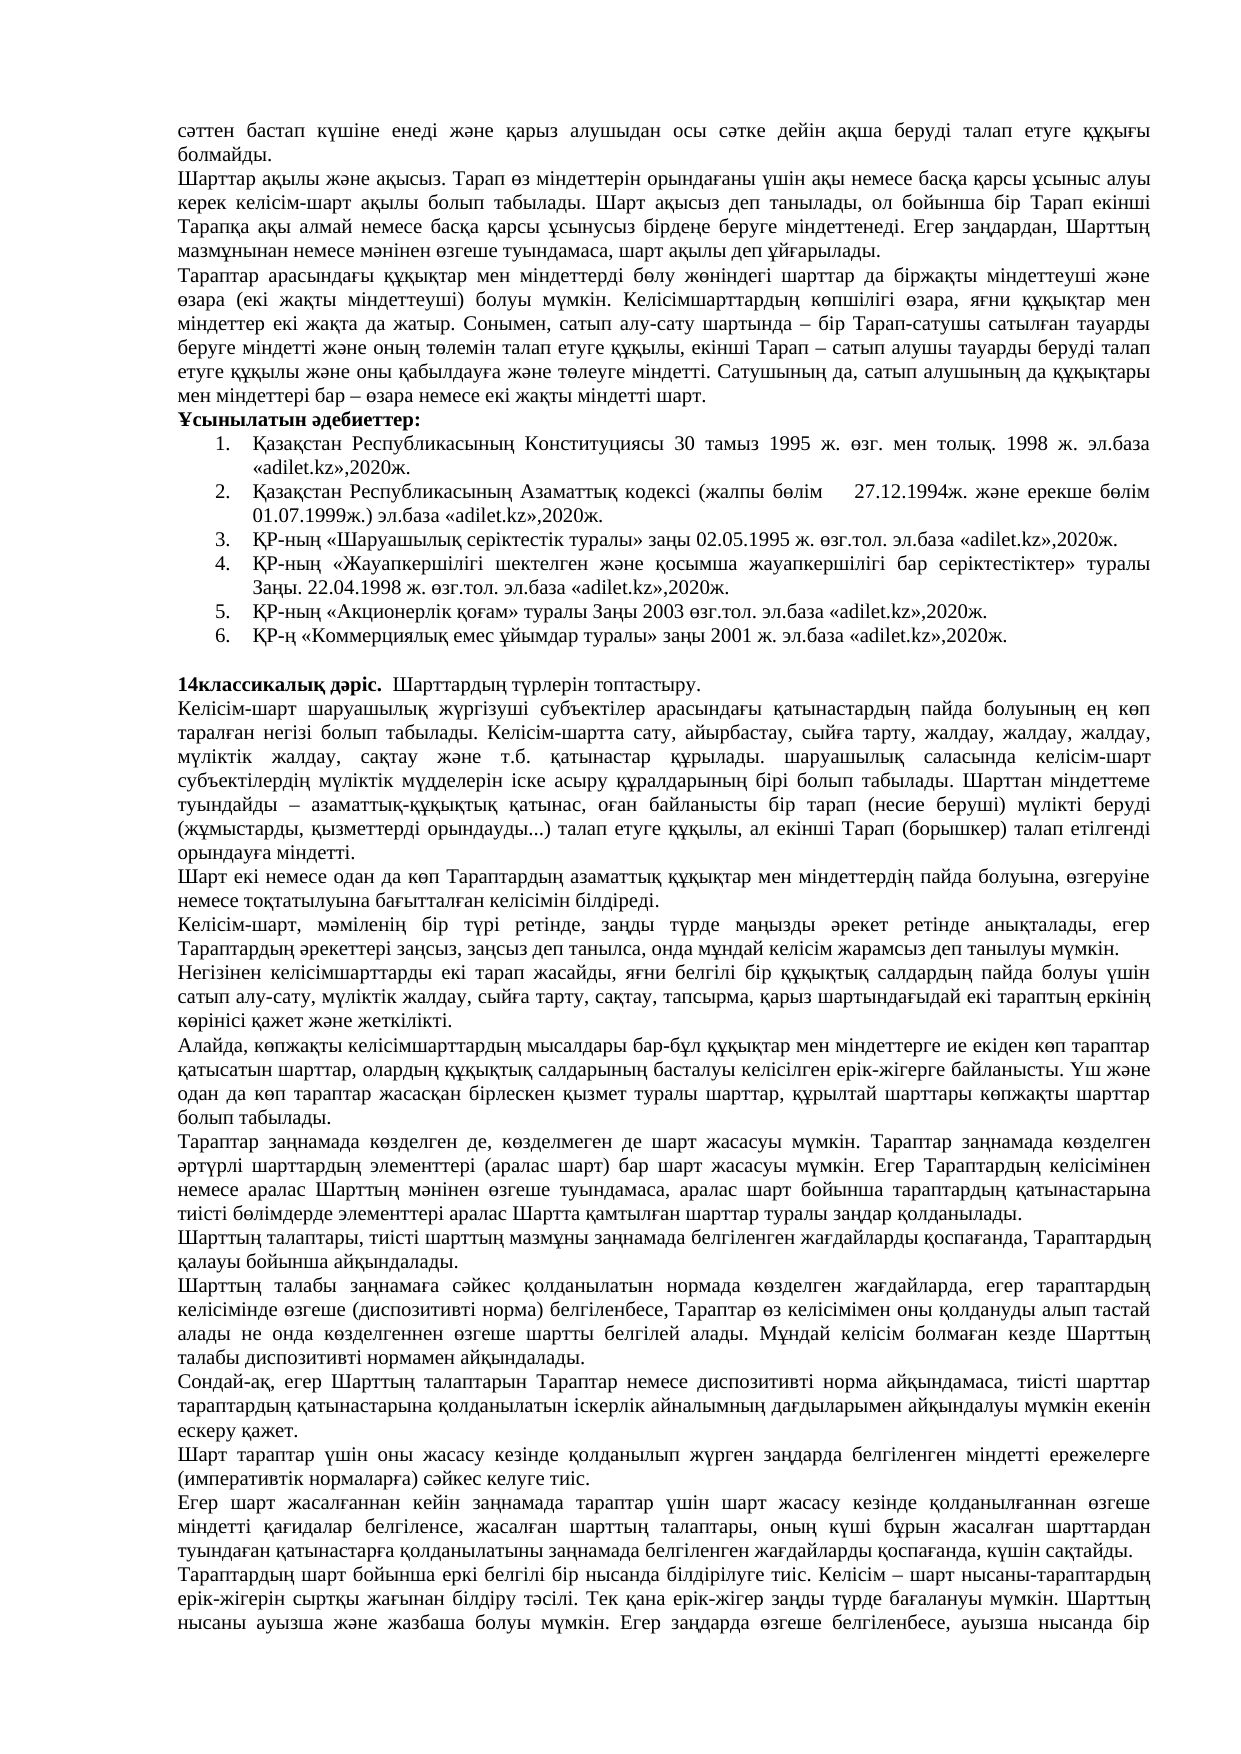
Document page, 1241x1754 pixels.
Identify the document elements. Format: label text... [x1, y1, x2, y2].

list ҚР-ның «Жауапкершілігі шектелген және қосымша жауапкершілігі бар серіктестіктер» туралы Заңы. 22.04.1998 ж. өзг.тол. эл.база «adilet.kz»,2020ж. [215, 551, 1152, 599]
text Шарттар ақылы және ақысыз. Тарап өз міндеттерін орындағаны үшін ақы немесе басқа қарсы ұсыныс алуы керек келісім-шарт ақылы болып табылады. Шарт ақысыз деп танылады, ол бойынша бір Тарап екінші Тарапқа ақы алмай немесе басқа қарсы ұсынусыз бірдеңе беруге міндеттенеді. Егер заңдардан, Шарттың мазмұнынан немесе мәнінен өзгеше туындамаса, шарт ақылы деп ұйғарылады. [177, 166, 1152, 262]
list Қазақстан Республикасының Конституциясы 30 тамыз 1995 ж. өзг. мен толық. 1998 ж. эл.база «adilet.kz»,2020ж. [215, 431, 1152, 479]
text Келісім-шарт, мәміленің бір түрі ретінде, заңды түрде маңызды әрекет ретінде анықталады, егер Тараптардың әрекеттері заңсыз, заңсыз деп танылса, онда мұндай келісім жарамсыз деп танылуы мүмкін. [177, 912, 1152, 960]
text Сондай-ақ, егер Шарттың талаптарын Тараптар немесе диспозитивті норма айқындамаса, тиісті шарттар тараптардың қатынастарына қолданылатын іскерлік айналымның дағдыларымен айқындалуы мүмкін екенін ескеру қажет. [177, 1369, 1152, 1442]
text Негізінен келісімшарттарды екі тарап жасайды, яғни белгілі бір құқықтық салдардың пайда болуы үшін сатып алу-сату, мүліктік жалдау, сыйға тарту, сақтау, тапсырма, қарыз шартындағыдай екі тараптың еркінің көрінісі қажет және жеткілікті. [177, 960, 1152, 1032]
text Шарттың талаптары, тиісті шарттың мазмұны заңнамада белгіленген жағдайларды қоспағанда, Тараптардың қалауы бойынша айқындалады. [177, 1225, 1152, 1273]
text Егер шарт жасалғаннан кейін заңнамада тараптар үшін шарт жасасу кезінде қолданылғаннан өзгеше міндетті қағидалар белгіленсе, жасалған шарттың талаптары, оның күші бұрын жасалған шарттардан туындаған қатынастарға қолданылатыны заңнамада белгіленген жағдайларды қоспағанда, күшін сақтайды. [177, 1490, 1152, 1562]
text Келісім-шарт шаруашылық жүргізуші субъектілер арасындағы қатынастардың пайда болуының ең көп таралған негізі болып табылады. Келісім-шартта сату, айырбастау, сыйға тарту, жалдау, жалдау, жалдау, мүліктік жалдау, сақтау және т.б. қатынастар құрылады. шаруашылық саласында келісім-шарт субъектілердің мүліктік мүдделерін іске асыру құралдарының бірі болып табылады. Шарттан міндеттеме туындайды – азаматтық-құқықтық қатынас, оған байланысты бір тарап (несие беруші) мүлікті беруді (жұмыстарды, қызметтерді орындауды...) талап етуге құқылы, ал екінші Тарап (борышкер) талап етілгенді орындауға міндетті. [177, 696, 1152, 864]
text Шарт екі немесе одан да көп Тараптардың азаматтық құқықтар мен міндеттердің пайда болуына, өзгеруіне немесе тоқтатылуына бағытталған келісімін білдіреді. [177, 864, 1152, 912]
list Қазақстан Республикасының Азаматтық кодексі (жалпы бөлім 27.12.1994ж. және ерекше бөлім 01.07.1999ж.) эл.база «adilet.kz»,2020ж. [215, 479, 1152, 527]
text Шарттың талабы заңнамаға сәйкес қолданылатын нормада көзделген жағдайларда, егер тараптардың келісімінде өзгеше (диспозитивті норма) белгіленбесе, Тараптар өз келісімімен оны қолдануды алып тастай алады не онда көзделгеннен өзгеше шартты белгілей алады. Мұндай келісім болмаған кезде Шарттың талабы диспозитивті нормамен айқындалады. [177, 1273, 1152, 1369]
list ҚР-ның «Шаруашылық серіктестік туралы» заңы 02.05.1995 ж. өзг.тол. эл.база «adilet.kz»,2020ж. [215, 527, 1152, 551]
text Алайда, көпжақты келісімшарттардың мысалдары бар-бұл құқықтар мен міндеттерге ие екіден көп тараптар қатысатын шарттар, олардың құқықтық салдарының басталуы келісілген ерік-жігерге байланысты. Үш және одан да көп тараптар жасасқан бірлескен қызмет туралы шарттар, құрылтай шарттары көпжақты шарттар болып табылады. [177, 1032, 1152, 1129]
text Тараптар заңнамада көзделген де, көзделмеген де шарт жасасуы мүмкін. Тараптар заңнамада көзделген әртүрлі шарттардың элементтері (аралас шарт) бар шарт жасасуы мүмкін. Егер Тараптардың келісімінен немесе аралас Шарттың мәнінен өзгеше туындамаса, аралас шарт бойынша тараптардың қатынастарына тиісті бөлімдерде элементтері аралас Шартта қамтылған шарттар туралы заңдар қолданылады. [177, 1129, 1152, 1225]
list ҚР-ң «Коммерциялық емес ұйымдар туралы» заңы 2001 ж. эл.база «adilet.kz»,2020ж. [215, 623, 1152, 647]
text Ұсынылатын әдебиеттер: [177, 407, 1152, 431]
text 14классикалық дәріс. Шарттардың түрлерін топтастыру. [177, 672, 1152, 696]
text Тараптар арасындағы құқықтар мен міндеттерді бөлу жөніндегі шарттар да біржақты міндеттеуші және өзара (екі жақты міндеттеуші) болуы мүмкін. Келісімшарттардың көпшілігі өзара, яғни құқықтар мен міндеттер екі жақта да жатыр. Сонымен, сатып алу-сату шартында – бір Тарап-сатушы сатылған тауарды беруге міндетті және оның төлемін талап етуге құқылы, екінші Тарап – сатып алушы тауарды беруді талап етуге құқылы және оны қабылдауға және төлеуге міндетті. Сатушының да, сатып алушының да құқықтары мен міндеттері бар – өзара немесе екі жақты міндетті шарт. [177, 262, 1152, 407]
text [177, 1562, 1152, 1634]
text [177, 118, 1152, 166]
list ҚР-ның «Акционерлік қоғам» туралы Заңы 2003 өзг.тол. эл.база «adilet.kz»,2020ж. [215, 599, 1152, 623]
text Шарт тараптар үшін оны жасасу кезінде қолданылып жүрген заңдарда белгіленген міндетті ережелерге (императивтік нормаларға) сәйкес келуге тиіс. [177, 1442, 1152, 1490]
